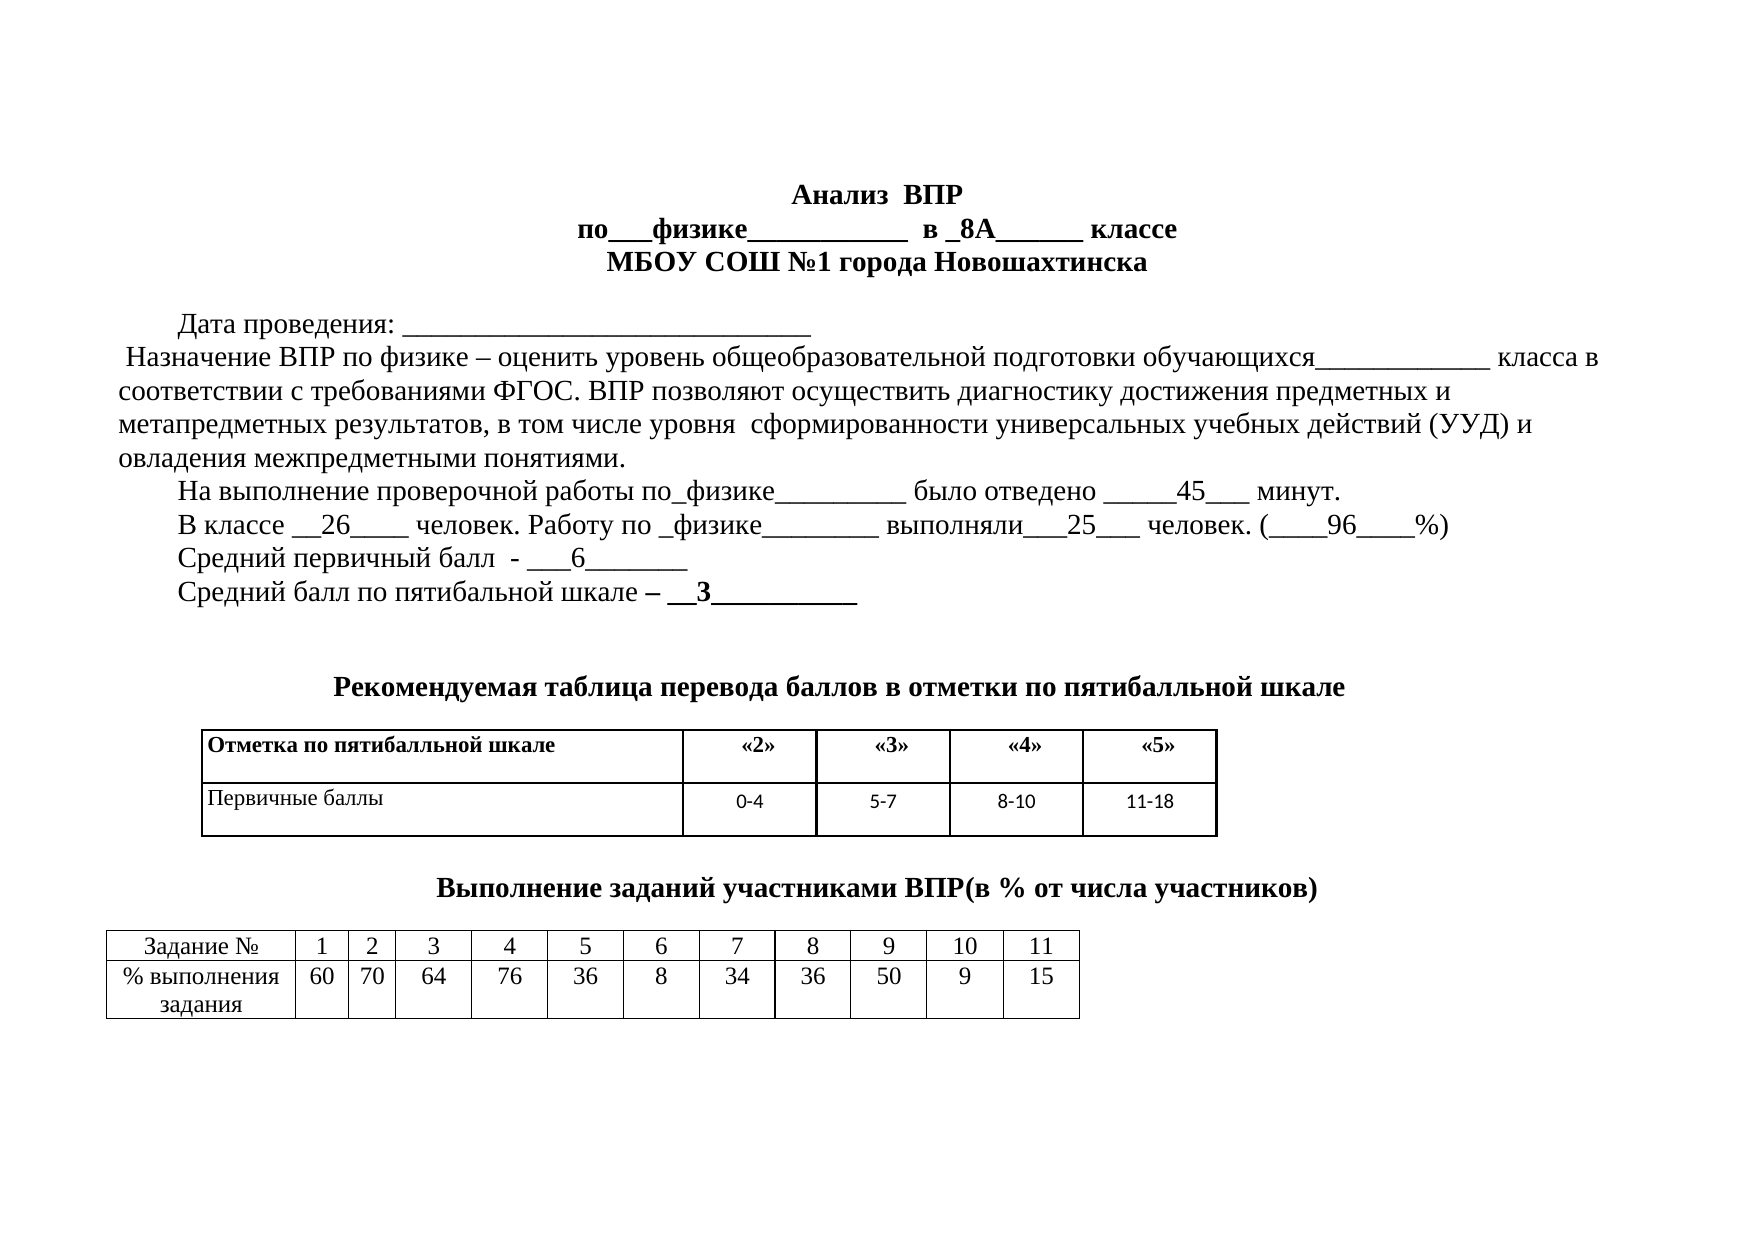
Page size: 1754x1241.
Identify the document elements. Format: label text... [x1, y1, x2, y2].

table_cell 60 [296, 961, 348, 1018]
table_header 8 [776, 931, 850, 960]
table_cell % выполнения задания [107, 961, 295, 1018]
text Анализ ВПР [118, 177, 1636, 211]
table_header 5 [548, 931, 623, 960]
table_header 1 [296, 931, 348, 960]
table_cell 76 [472, 961, 547, 1018]
text Выполнение заданий участниками ВПР(в % от числа участников) [118, 871, 1636, 904]
table_header Отметка по пятибалльной шкале [203, 731, 682, 782]
table_header Задание № [107, 931, 295, 960]
table_header 7 [700, 931, 774, 960]
table_header 9 [851, 931, 926, 960]
table_cell 36 [548, 961, 623, 1018]
table_header 10 [927, 931, 1003, 960]
table_header «4» [951, 731, 1082, 782]
text Дата проведения: ____________________________ [177, 306, 1636, 339]
text В классе __26____ человек. Работу по _физике________ выполняли___25___ человек. (____96____%) [118, 507, 1636, 541]
table_header 2 [349, 931, 395, 960]
table_cell 9 [927, 961, 1003, 1018]
table_cell 70 [349, 961, 395, 1018]
table_cell 34 [700, 961, 774, 1018]
table_cell 50 [851, 961, 926, 1018]
table_cell 8 [624, 961, 699, 1018]
text Средний балл по пятибальной шкале – __3__________ [118, 574, 1636, 608]
table_cell 36 [776, 961, 850, 1018]
text На выполнение проверочной работы по_физике_________ было отведено _____45___ минут. [118, 473, 1636, 507]
table_cell Первичные баллы [203, 784, 682, 835]
text по___физике___________ в _8А______ классе [118, 211, 1636, 244]
table_header 4 [472, 931, 547, 960]
table_cell 5-7 [818, 784, 949, 835]
table_header 11 [1004, 931, 1079, 960]
text МБОУ СОШ №1 города Новошахтинска [118, 244, 1636, 278]
table_cell 8-10 [951, 784, 1082, 835]
text Средний первичный балл - ___6_______ [118, 541, 1636, 574]
table_cell 0-4 [684, 784, 815, 835]
table_cell 64 [396, 961, 471, 1018]
text Назначение ВПР по физике – оценить уровень общеобразовательной подготовки обучающихся____________ класса в соответствии с требованиями ФГОС. ВПР позволяют осуществить диагностику достижения предметных и метапредметных результатов, в том числе уровня сформированности универсальных учебных действий (УУД) и овладения межпредметными понятиями. [118, 339, 1636, 473]
table_header 6 [624, 931, 699, 960]
table_header «2» [684, 731, 815, 782]
table_cell 11-18 [1084, 784, 1215, 835]
table_header 3 [396, 931, 471, 960]
table_cell 15 [1004, 961, 1079, 1018]
text Рекомендуемая таблица перевода баллов в отметки по пятибалльной шкале [333, 669, 1636, 703]
table_header «5» [1084, 731, 1215, 782]
table_header «3» [818, 731, 949, 782]
